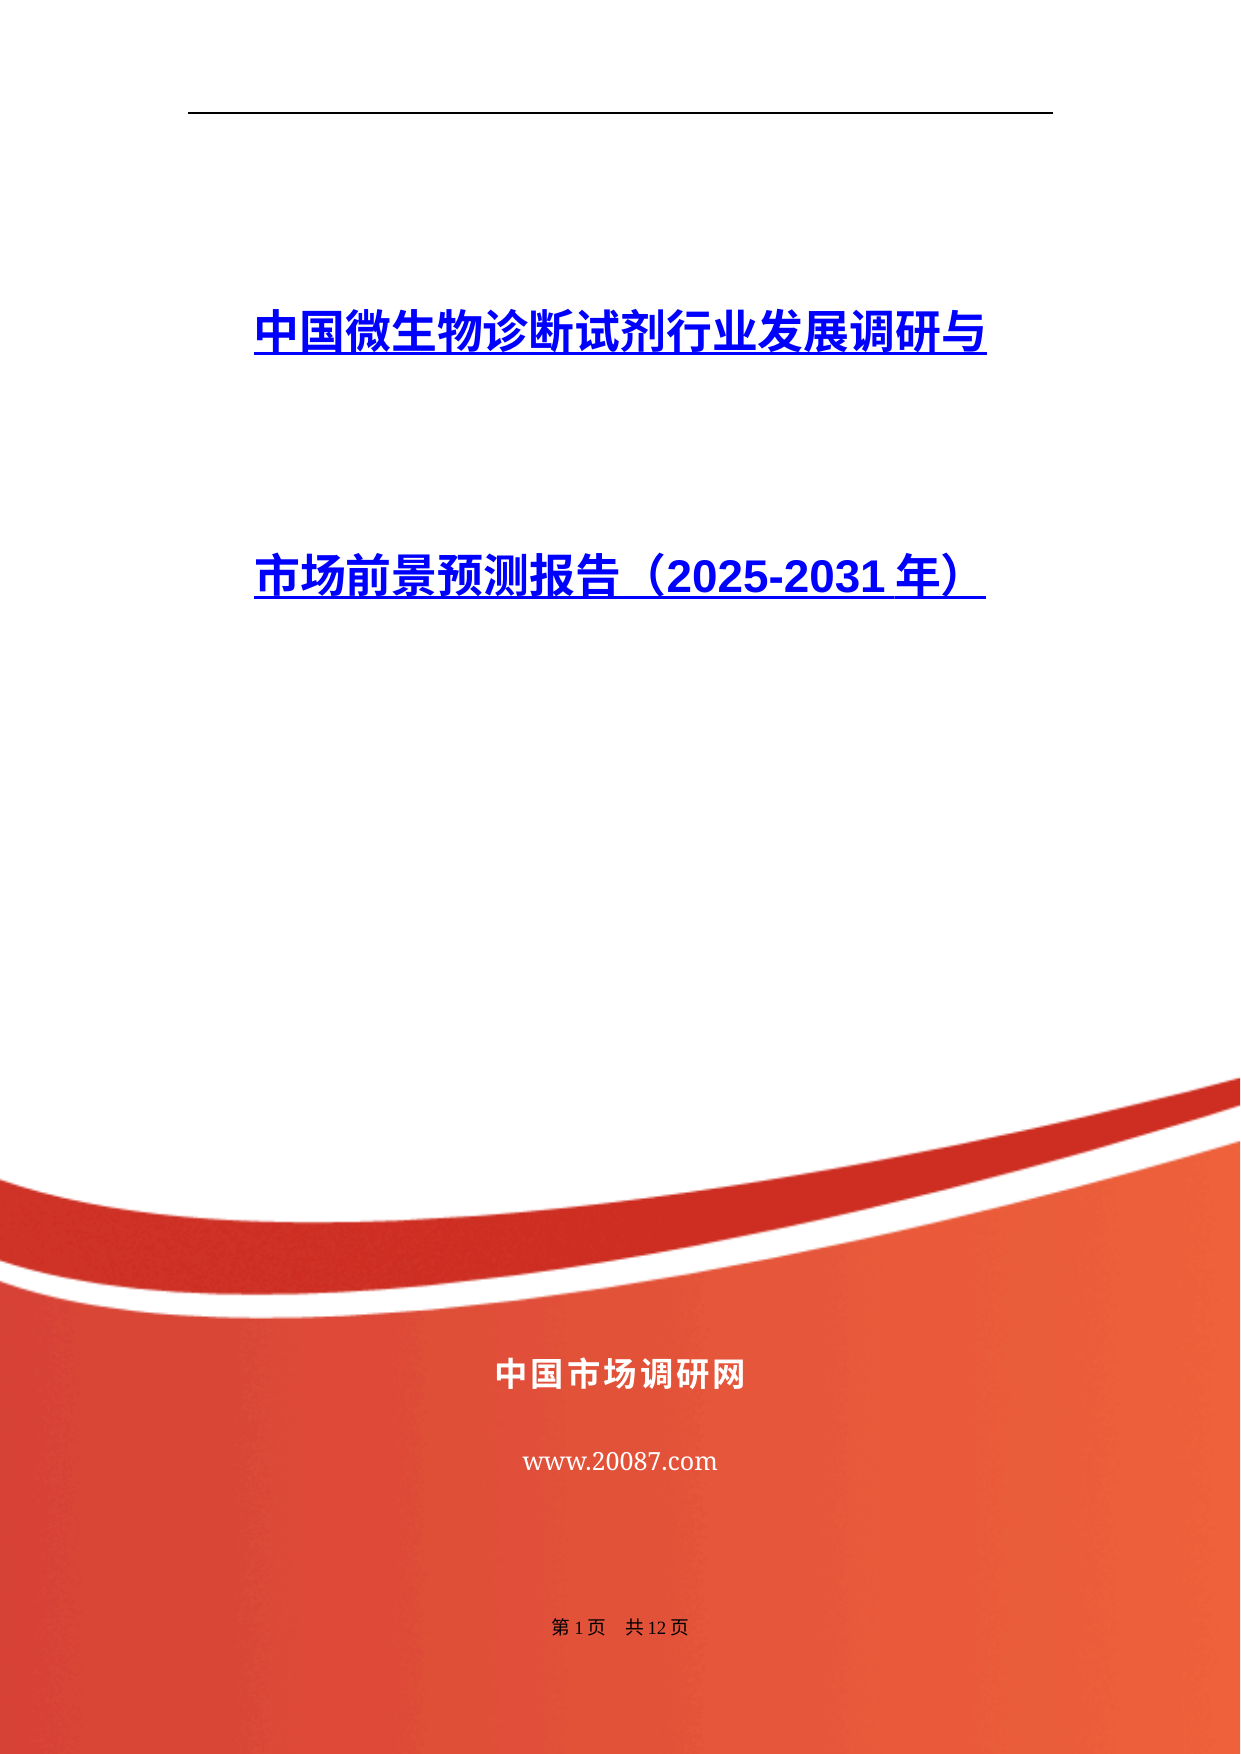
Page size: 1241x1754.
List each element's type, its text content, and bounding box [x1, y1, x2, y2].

text www.20087.com [187, 1428, 1053, 1493]
picture [0, 1006, 1241, 1754]
table_header 中国微生物诊断试剂行业发展调研与市场前景预测报告（2025-2031年） [188, 207, 1053, 773]
subtitle 中国市场调研网 [187, 1339, 1053, 1404]
